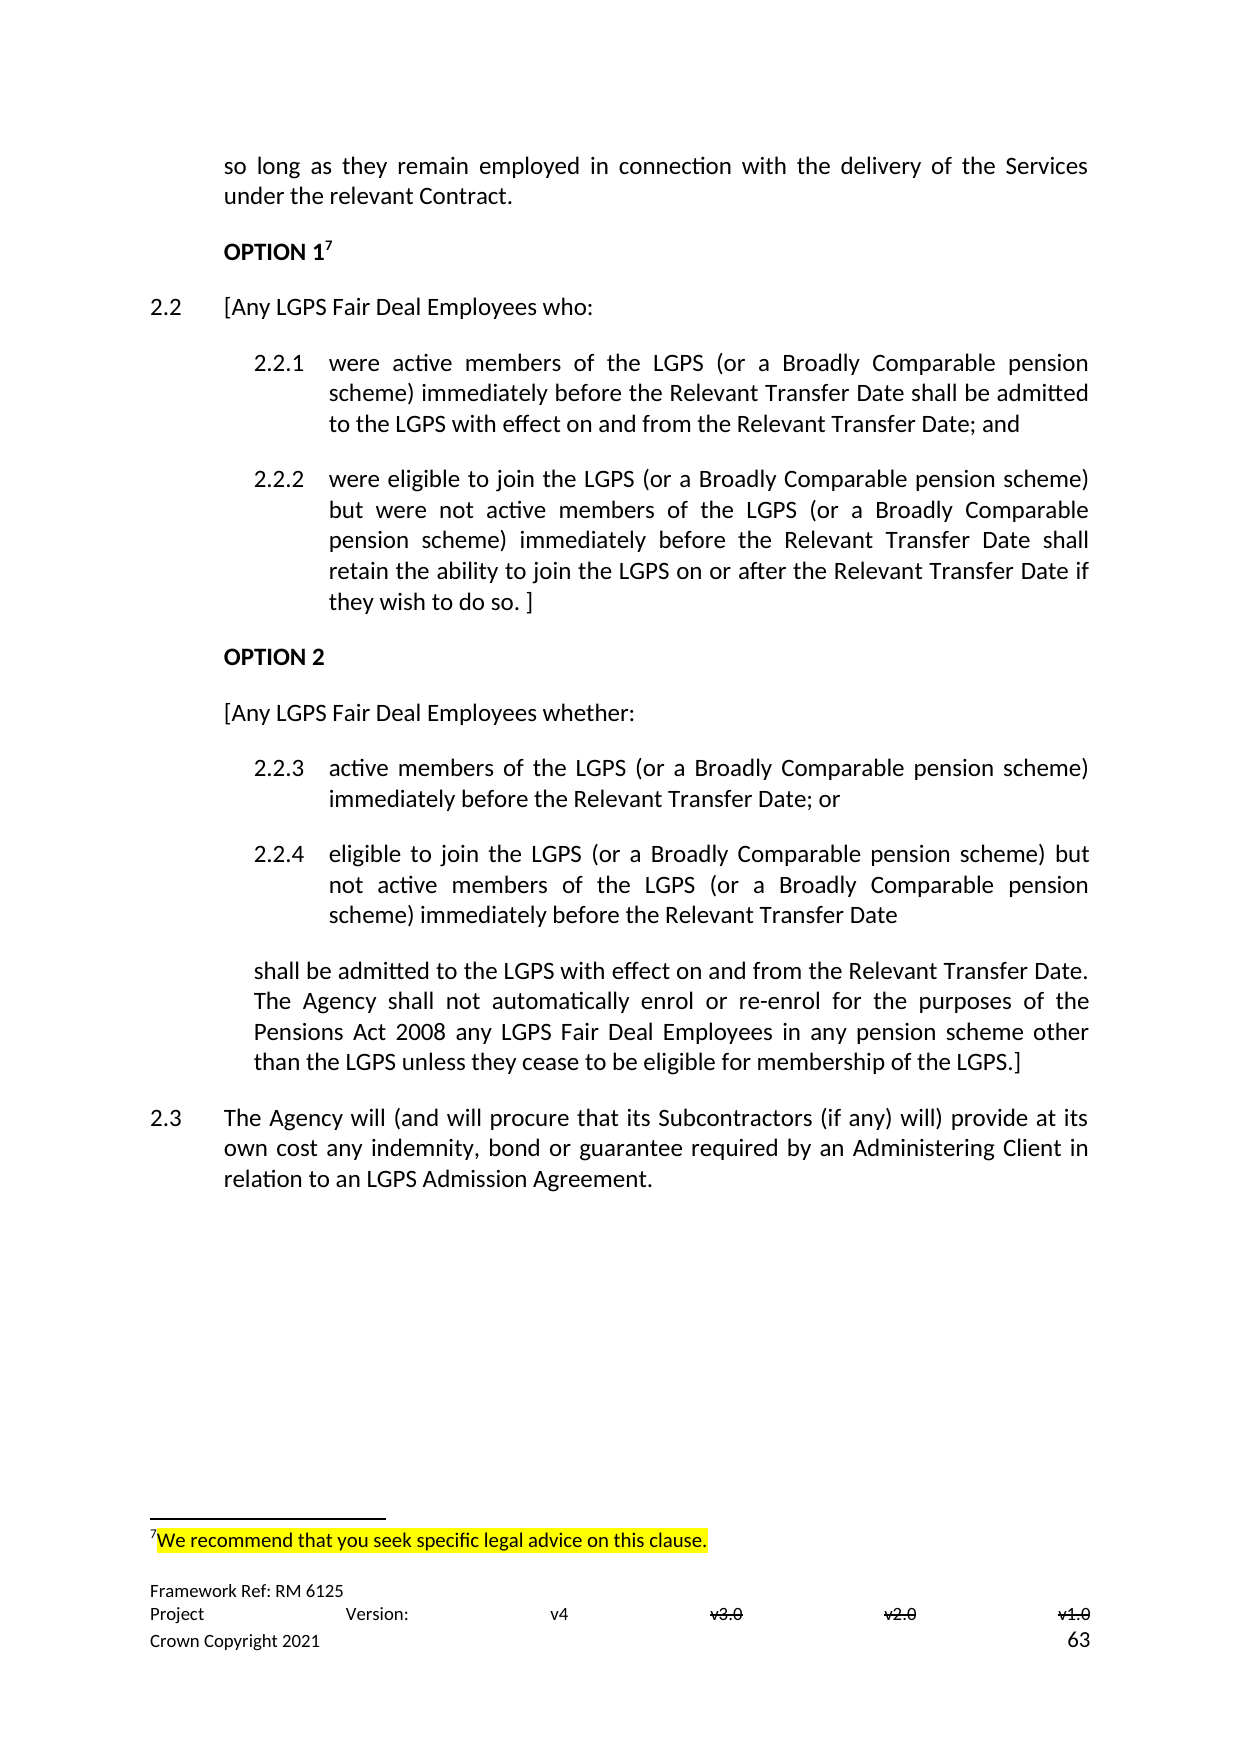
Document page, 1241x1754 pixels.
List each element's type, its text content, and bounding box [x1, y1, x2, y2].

list were eligible to join the LGPS (or a Broadly Comparable pension scheme) but were not active members of the LGPS (or a Broadly Comparable pension scheme) immediately before the Relevant Transfer Date shall retain the ability to join the LGPS on or after the Relevant Transfer Date if they wish to do so. ] [253, 464, 1090, 616]
text OPTION 1 [224, 236, 1090, 267]
text shall be admitted to the LGPS with effect on and from the Relevant Transfer Date. The Agency shall not automatically enrol or re-enrol for the purposes of the Pensions Act 2008 any LGPS Fair Deal Employees in any pension scheme other than the LGPS unless they cease to be eligible for membership of the LGPS.] [253, 955, 1090, 1077]
list eligible to join the LGPS (or a Broadly Comparable pension scheme) but not active members of the LGPS (or a Broadly Comparable pension scheme) immediately before the Relevant Transfer Date [253, 838, 1090, 930]
list [Any LGPS Fair Deal Employees who: [150, 292, 1090, 322]
list active members of the LGPS (or a Broadly Comparable pension scheme) immediately before the Relevant Transfer Date; or [253, 752, 1090, 813]
list The Agency will (and will procure that its Subcontractors (if any) will) provide at its own cost any indemnity, bond or guarantee required by an Administering Client in relation to an LGPS Admission Agreement. [150, 1102, 1090, 1193]
list were active members of the LGPS (or a Broadly Comparable pension scheme) immediately before the Relevant Transfer Date shall be admitted to the LGPS with effect on and from the Relevant Transfer Date; and [253, 347, 1090, 439]
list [150, 150, 1090, 211]
text OPTION 2 [224, 641, 1090, 672]
text [Any LGPS Fair Deal Employees whether: [224, 697, 1090, 727]
